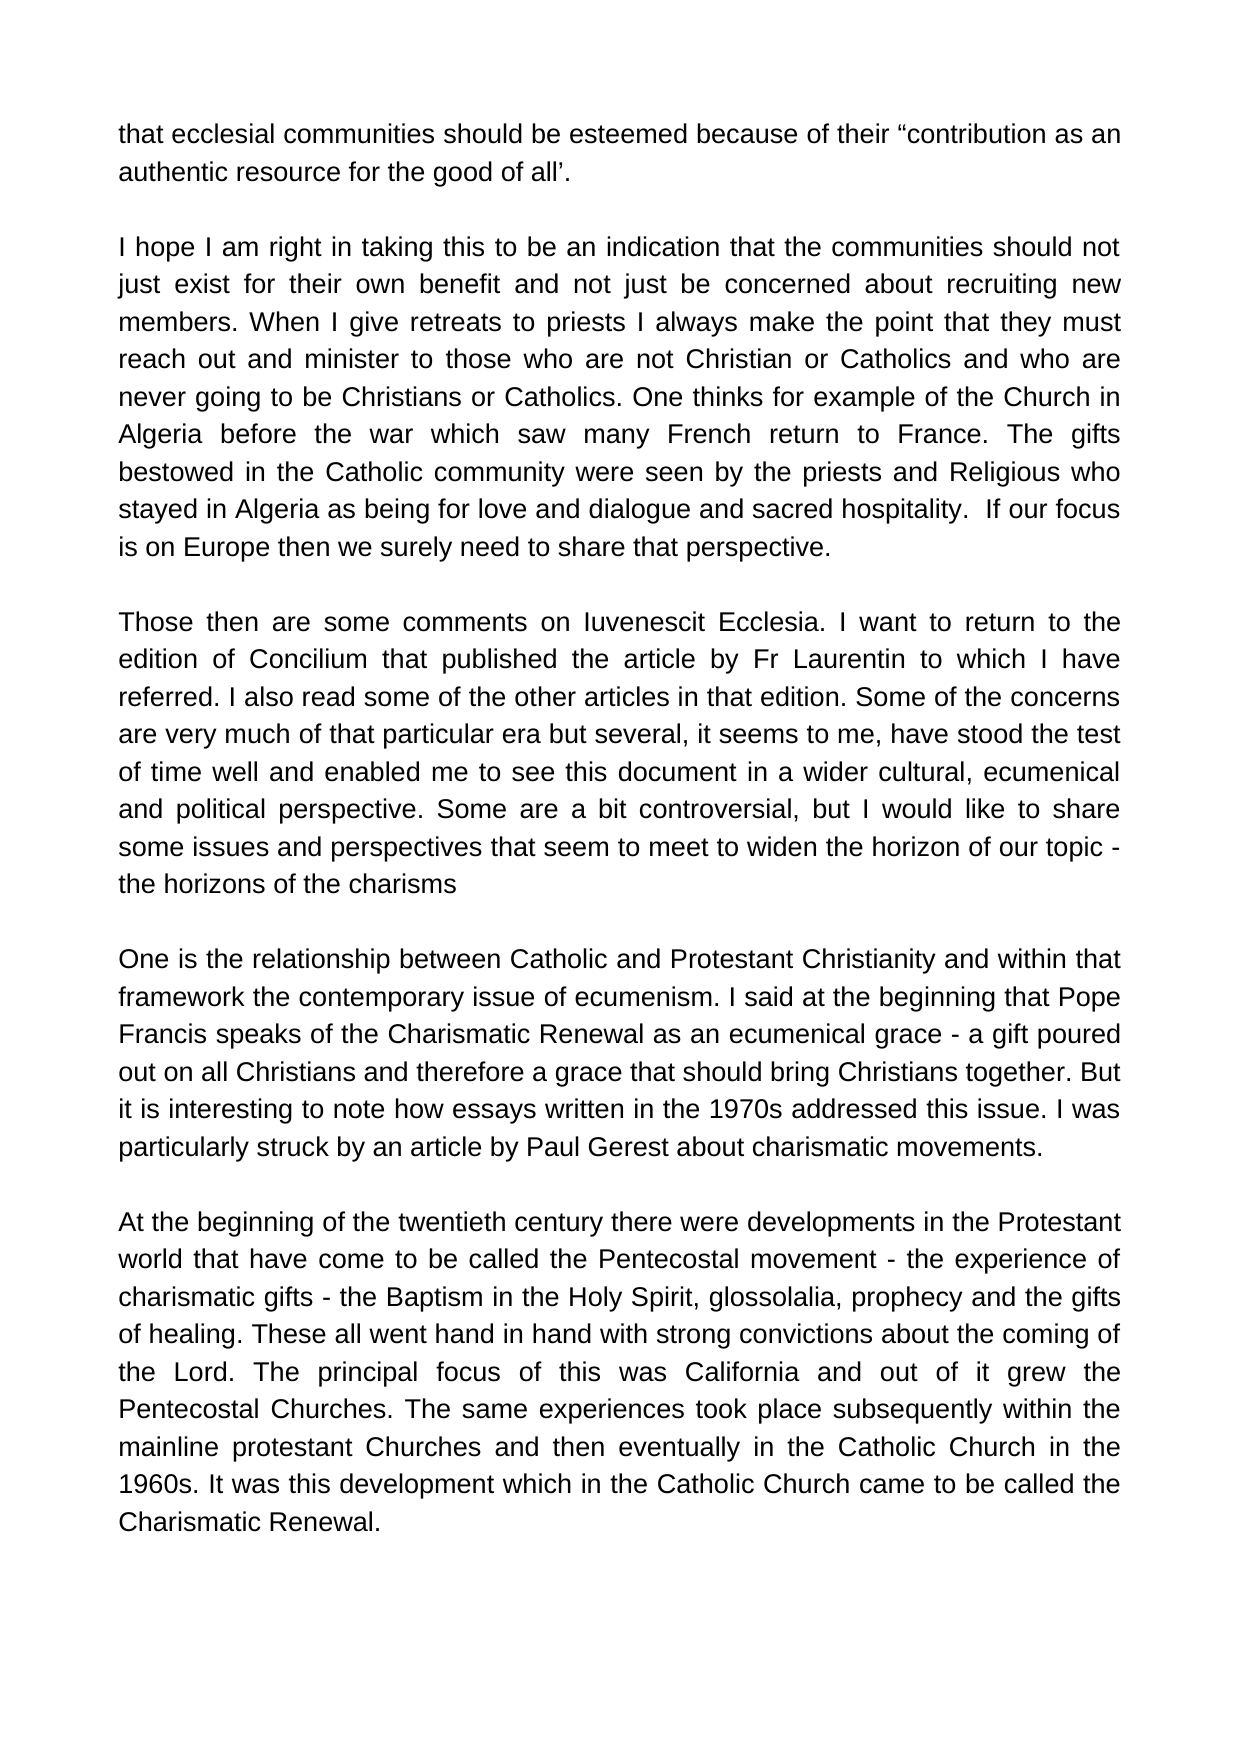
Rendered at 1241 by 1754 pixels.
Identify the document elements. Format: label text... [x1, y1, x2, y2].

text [118, 118, 1122, 187]
text I hope I am right in taking this to be an indication that the communities should not just exist for their own benefit and not just be concerned about recruiting new members. When I give retreats to priests I always make the point that they must reach out and minister to those who are not Christian or Catholics and who are never going to be Christians or Catholics. One thinks for example of the Church in Algeria before the war which saw many French return to France. The gifts bestowed in the Catholic community were seen by the priests and Religious who stayed in Algeria as being for love and dialogue and sacred hospitality. If our focus is on Europe then we surely need to share that perspective. [118, 231, 1122, 562]
text One is the relationship between Catholic and Protestant Christianity and within that framework the contemporary issue of ecumenism. I said at the beginning that Pope Francis speaks of the Charismatic Renewal as an ecumenical grace - a gift poured out on all Christians and therefore a grace that should bring Christians together. But it is interesting to note how essays written in the 1970s addressed this issue. I was particularly struck by an article by Paul Gerest about charismatic movements. [118, 943, 1122, 1162]
text At the beginning of the twentieth century there were developments in the Protestant world that have come to be called the Pentecostal movement - the experience of charismatic gifts - the Baptism in the Holy Spirit, glossolalia, prophecy and the gifts of healing. These all went hand in hand with strong convictions about the coming of the Lord. The principal focus of this was California and out of it grew the Pentecostal Churches. The same experiences took place subsequently within the mainline protestant Churches and then eventually in the Catholic Church in the 1960s. It was this development which in the Catholic Church came to be called the Charismatic Renewal. [118, 1206, 1122, 1537]
text Those then are some comments on Iuvenescit Ecclesia. I want to return to the edition of Concilium that published the article by Fr Laurentin to which I have referred. I also read some of the other articles in that edition. Some of the concerns are very much of that particular era but several, it seems to me, have stood the test of time well and enabled me to see this document in a wider cultural, ecumenical and political perspective. Some are a bit controversial, but I would like to share some issues and perspectives that seem to meet to widen the horizon of our topic - the horizons of the charisms [118, 606, 1122, 899]
